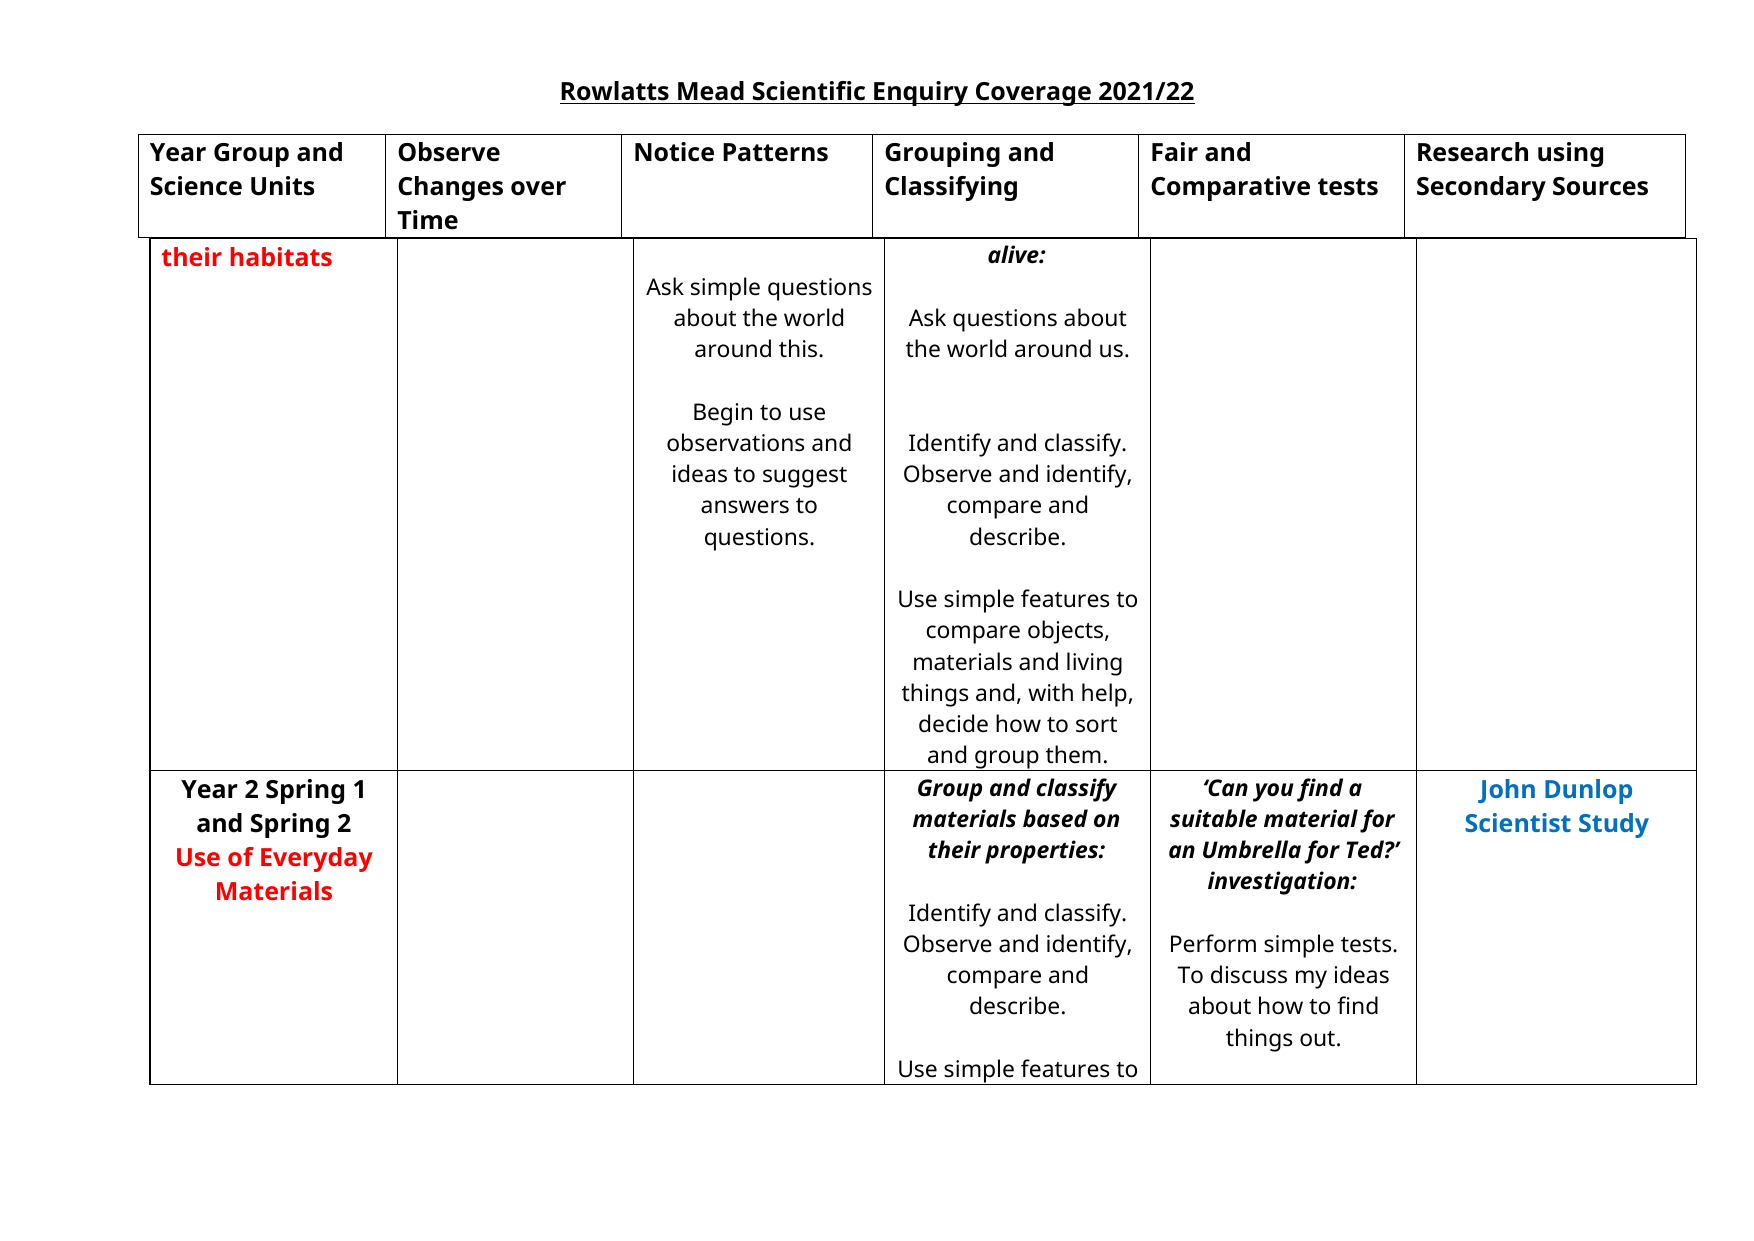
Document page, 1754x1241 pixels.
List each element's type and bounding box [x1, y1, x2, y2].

table_cell [398, 771, 633, 1084]
table_cell [398, 239, 633, 770]
table_cell [151, 771, 397, 1084]
table_cell [1151, 239, 1416, 770]
table_cell [634, 239, 884, 770]
table_cell [634, 771, 884, 1084]
table_cell [885, 771, 1150, 1084]
table_cell [151, 239, 397, 770]
table_cell [1417, 239, 1696, 770]
table_cell [885, 239, 1150, 770]
table_cell [1417, 771, 1696, 1084]
table_cell [1151, 771, 1416, 1084]
